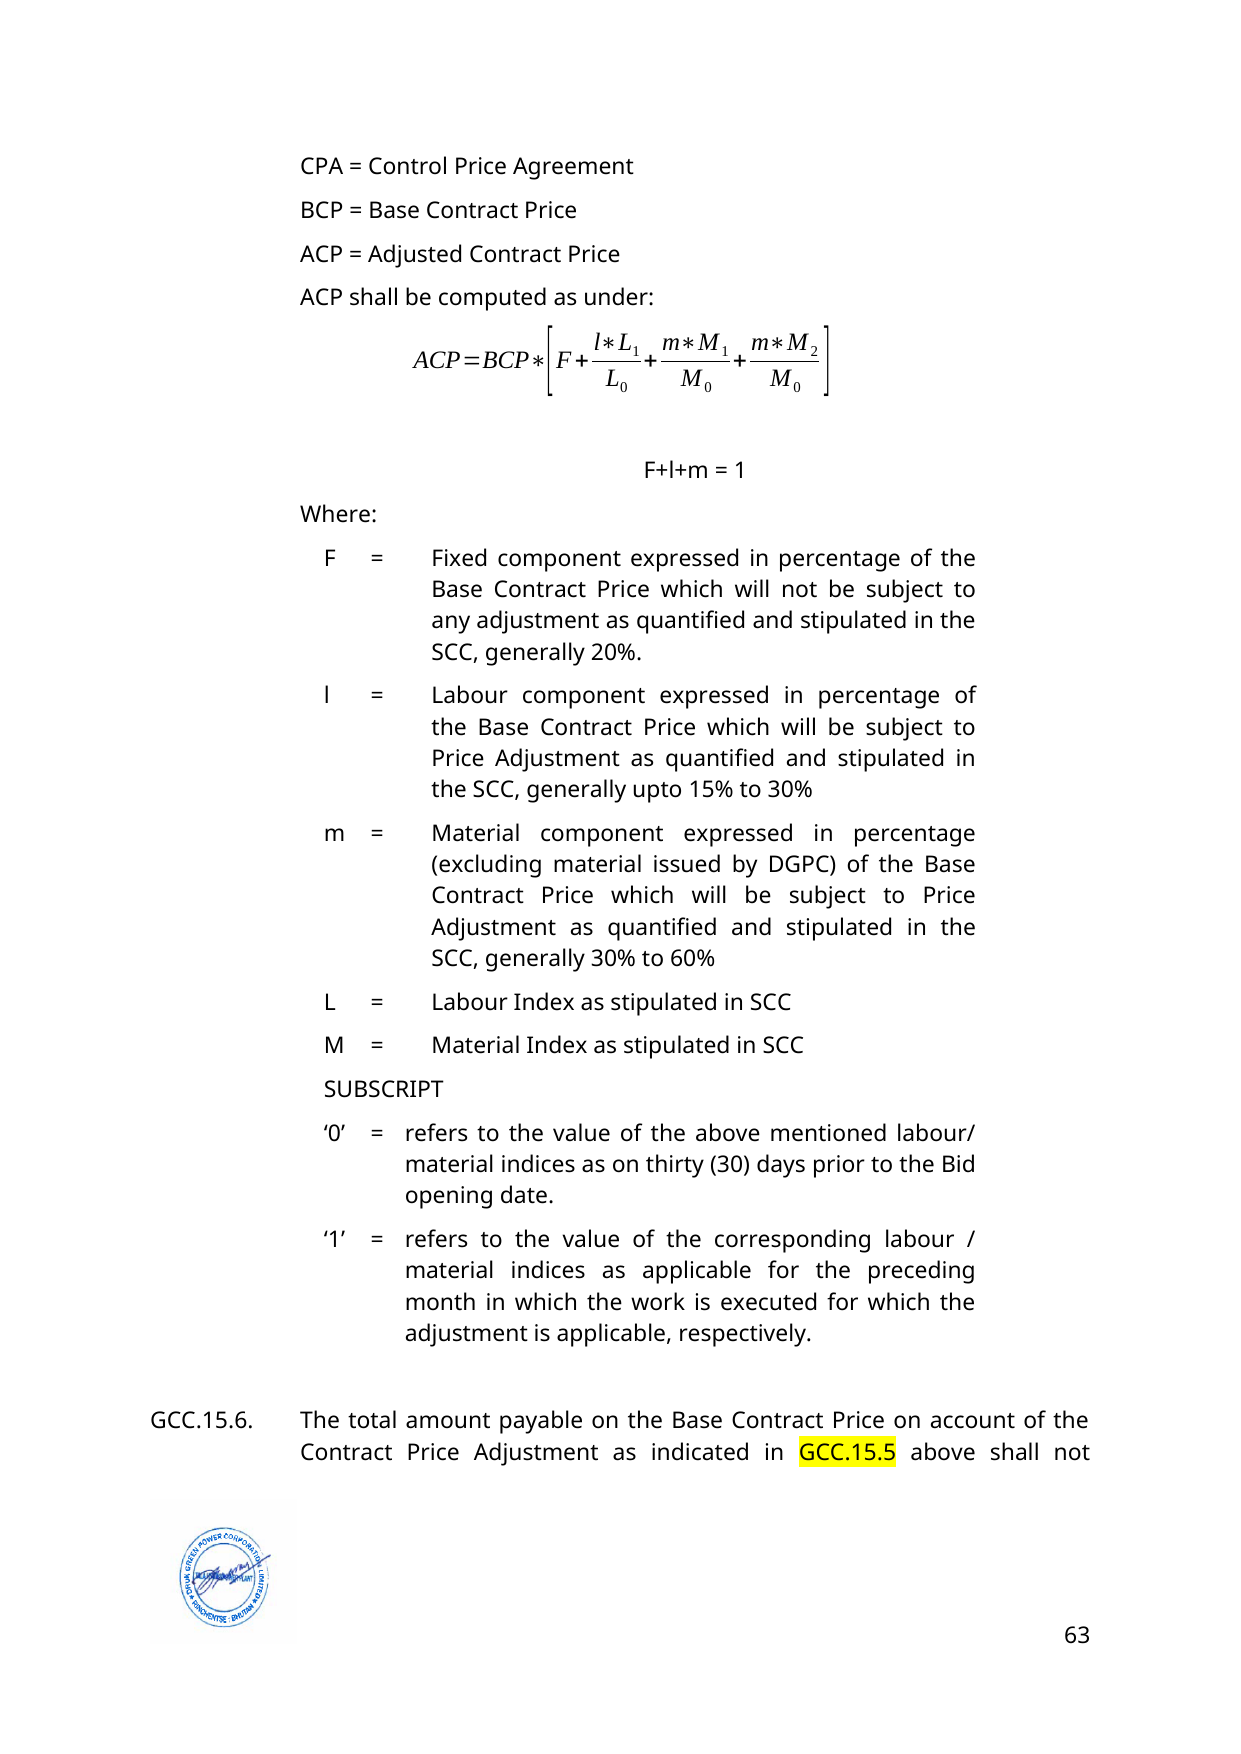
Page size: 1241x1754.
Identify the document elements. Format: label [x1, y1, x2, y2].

picture [150, 1499, 298, 1644]
